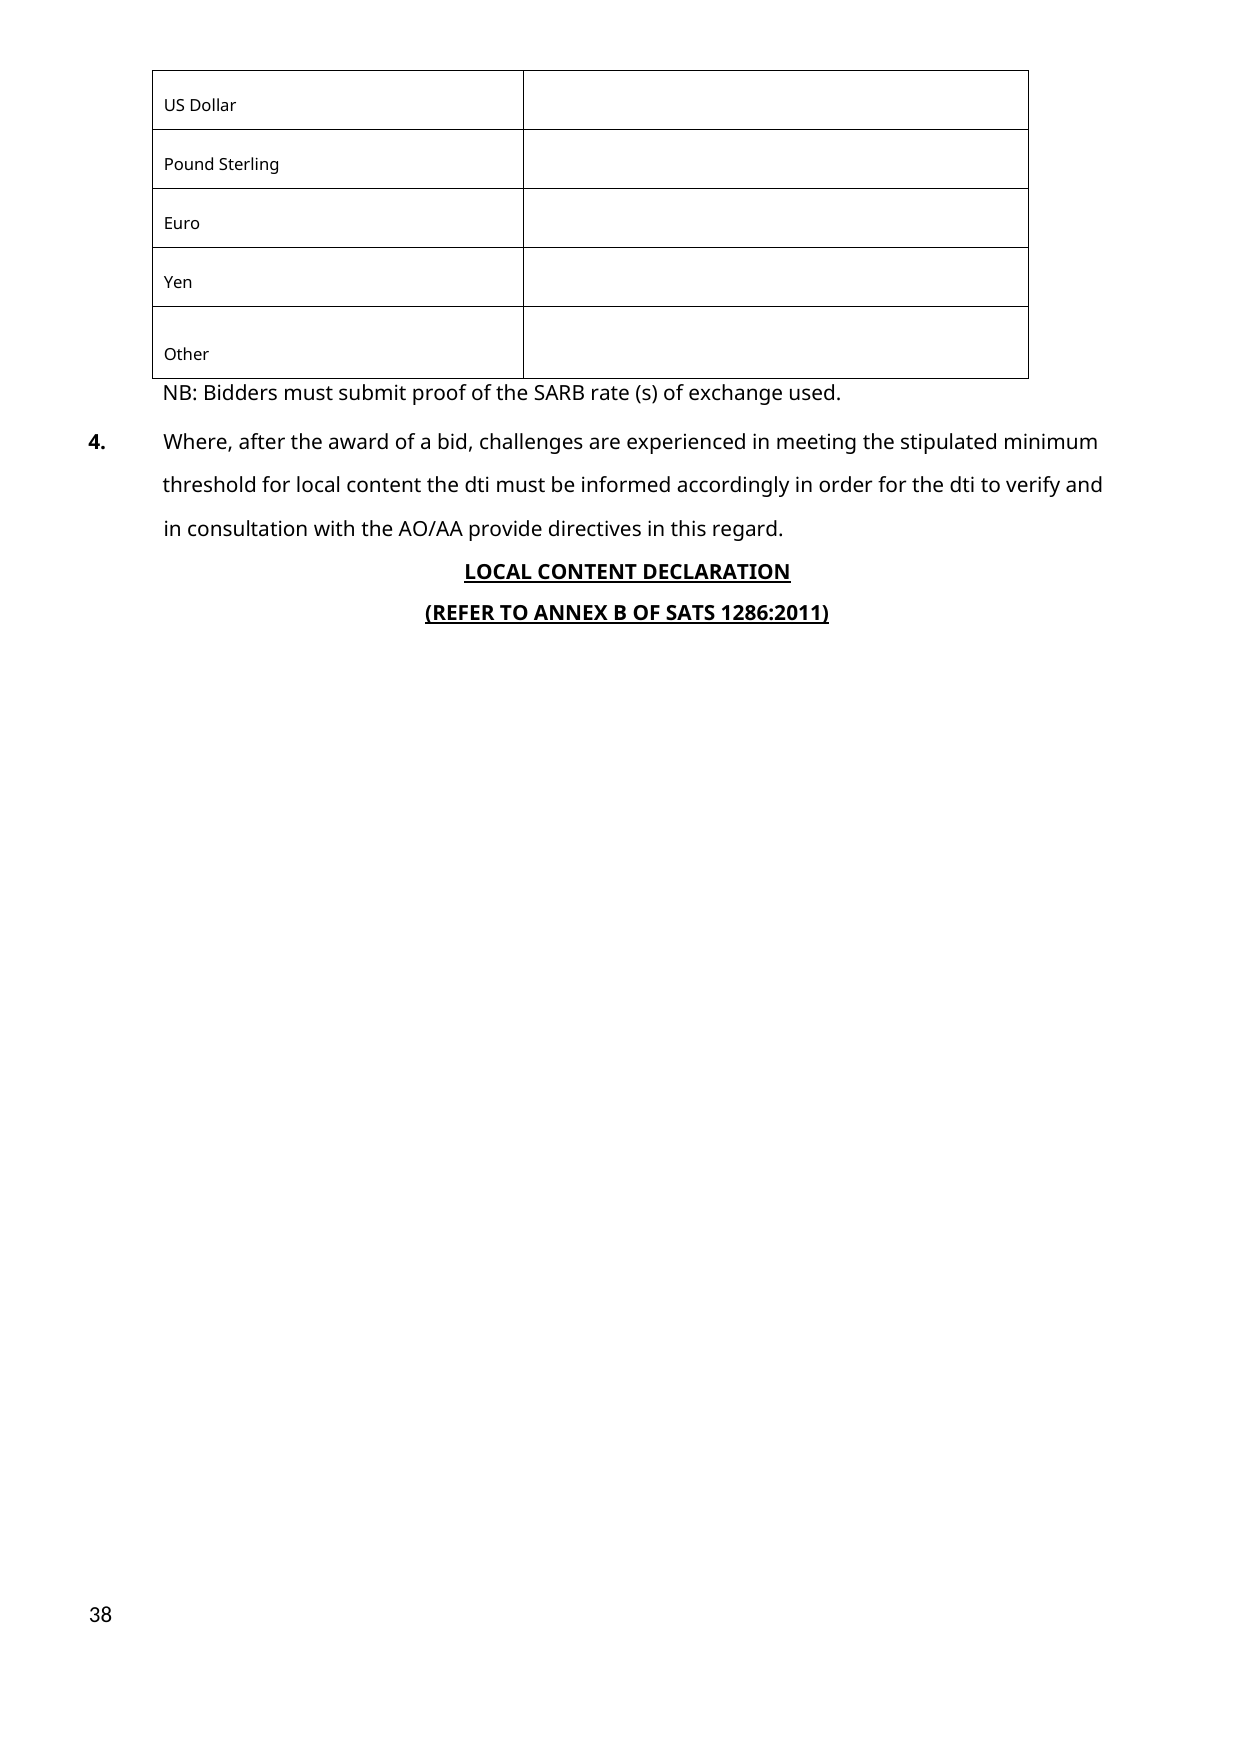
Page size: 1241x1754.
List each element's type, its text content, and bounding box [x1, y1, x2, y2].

text (REFER TO ANNEX B OF SATS 1286:2011) [44, 598, 1210, 627]
text NB: Bidders must submit proof of the SARB rate (s) of exchange used. [162, 378, 1175, 407]
table_cell [524, 71, 1028, 129]
table_cell [524, 307, 1028, 377]
list Where, after the award of a bid, challenges are experienced in meeting the stipulated minimum [88, 427, 1193, 456]
table_cell Yen [153, 248, 523, 306]
table_cell [524, 130, 1028, 188]
text LOCAL CONTENT DECLARATION [44, 557, 1211, 586]
table_cell Other [153, 307, 523, 377]
table_cell Euro [153, 189, 523, 247]
text threshold for local content the dti must be informed accordingly in order for the dti to verify and [162, 471, 1175, 499]
text in consultation with the AO/AA provide directives in this regard. [163, 514, 1175, 542]
table_cell US Dollar [153, 71, 523, 129]
table_cell [524, 189, 1028, 247]
table_cell Pound Sterling [153, 130, 523, 188]
table_cell [524, 248, 1028, 306]
